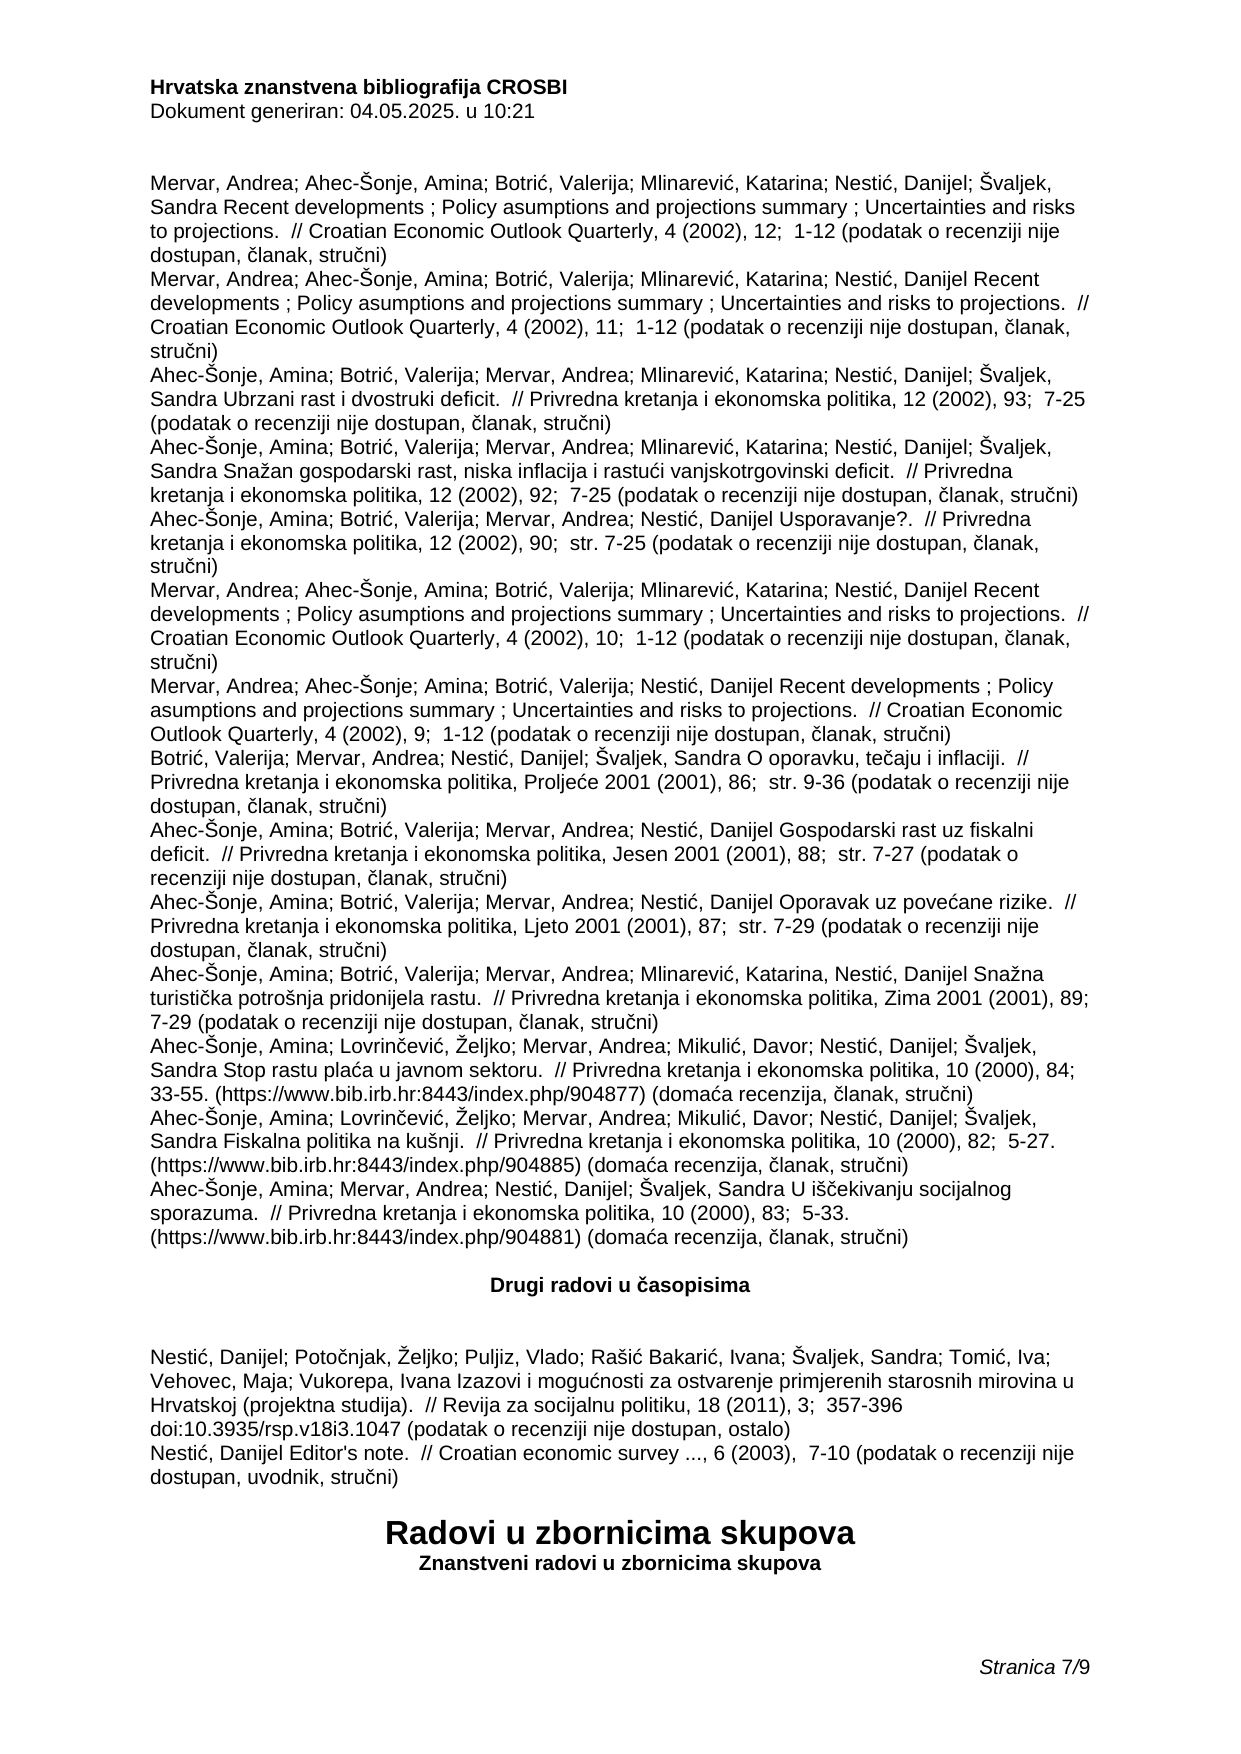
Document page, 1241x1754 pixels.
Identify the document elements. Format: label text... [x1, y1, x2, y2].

text Ahec-Šonje, Amina; Lovrinčević, Željko; Mervar, Andrea; Mikulić, Davor; Nestić, Danijel; Švaljek, Sandra [150, 1033, 1090, 1105]
text Ahec-Šonje, Amina; Botrić, Valerija; Mervar, Andrea; Nestić, Danijel [150, 506, 1090, 578]
subtitle Drugi radovi u časopisima [150, 1273, 1090, 1297]
text Nestić, Danijel [150, 1441, 1090, 1489]
text Ahec-Šonje, Amina; Botrić, Valerija; Mervar, Andrea; Nestić, Danijel [150, 890, 1090, 962]
text Mervar, Andrea; Ahec-Šonje, Amina; Botrić, Valerija; Mlinarević, Katarina; Nestić, Danijel [150, 578, 1090, 674]
subtitle Radovi u zbornicima skupova [150, 1513, 1090, 1551]
text Ahec-Šonje, Amina; Botrić, Valerija; Mervar, Andrea; Mlinarević, Katarina; Nestić, Danijel; Švaljek, Sandra [150, 363, 1090, 434]
text Ahec-Šonje, Amina; Botrić, Valerija; Mervar, Andrea; Nestić, Danijel [150, 818, 1090, 890]
text Ahec-Šonje, Amina; Botrić, Valerija; Mervar, Andrea; Mlinarević, Katarina; Nestić, Danijel; Švaljek, Sandra [150, 434, 1090, 506]
text Mervar, Andrea; Ahec-Šonje; Amina; Botrić, Valerija; Nestić, Danijel [150, 674, 1090, 746]
text Botrić, Valerija; Mervar, Andrea; Nestić, Danijel; Švaljek, Sandra [150, 746, 1090, 818]
subtitle Znanstveni radovi u zbornicima skupova [150, 1551, 1090, 1575]
text Nestić, Danijel; Potočnjak, Željko; Puljiz, Vlado; Rašić Bakarić, Ivana; Švaljek, Sandra; Tomić, Iva; Vehovec, Maja; Vukorepa, Ivana [150, 1345, 1090, 1441]
text Ahec-Šonje, Amina; Lovrinčević, Željko; Mervar, Andrea; Mikulić, Davor; Nestić, Danijel; Švaljek, Sandra [150, 1105, 1090, 1177]
text Mervar, Andrea; Ahec-Šonje, Amina; Botrić, Valerija; Mlinarević, Katarina; Nestić, Danijel; Švaljek, Sandra [150, 171, 1090, 267]
text Ahec-Šonje, Amina; Mervar, Andrea; Nestić, Danijel; Švaljek, Sandra [150, 1177, 1090, 1249]
text Ahec-Šonje, Amina; Botrić, Valerija; Mervar, Andrea; Mlinarević, Katarina, Nestić, Danijel [150, 962, 1090, 1033]
text Mervar, Andrea; Ahec-Šonje, Amina; Botrić, Valerija; Mlinarević, Katarina; Nestić, Danijel [150, 267, 1090, 363]
